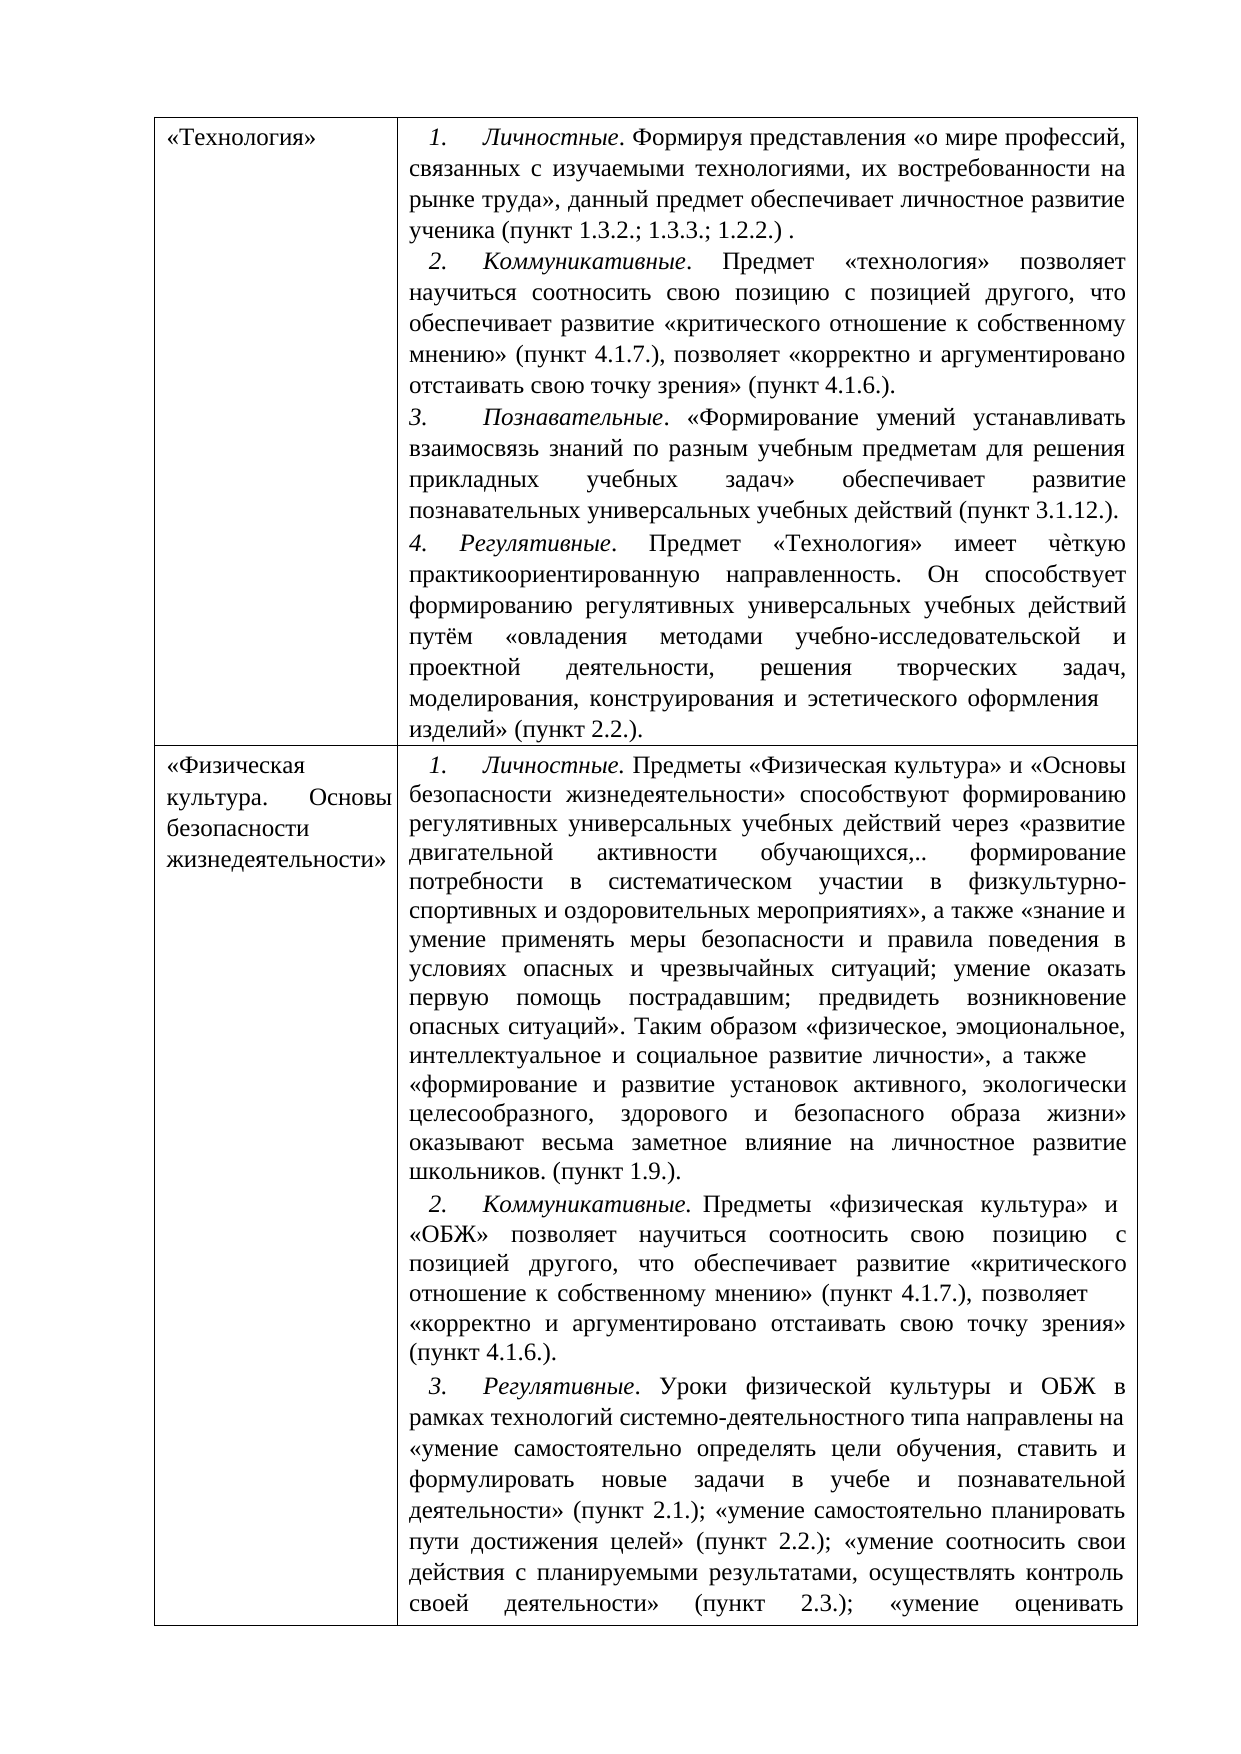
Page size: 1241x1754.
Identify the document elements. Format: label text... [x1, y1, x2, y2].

table_cell «Физическая культура. Основы безопасности жизнедеятельности» [155, 746, 397, 1625]
table_header «Технология» [155, 118, 397, 745]
table_header Личностные. Формируя представления «о мире профессий, связанных с изучаемыми технологиями, их востребованности на рынке труда», данный предмет обеспечивает личностное развитие ученика (пункт 1.3.2.; 1.3.3.; 1.2.2.) . Коммуникативные. Предмет «технология» позволяет научиться соотносить свою позицию с позицией другого, что обеспечивает развитие «критического отношение к собственному мнению» (пункт 4.1.7.), позволяет «корректно и аргументировано отстаивать свою точку зрения» (пункт 4.1.6.). Познавательные. «Формирование умений устанавливать взаимосвязь знаний по разным учебным предметам для решения прикладных учебных задач» обеспечивает развитие познавательных универсальных учебных действий (пункт 3.1.12.). Регулятивные. Предмет «Технология» имеет чѐткую практикоориентированную направленность. Он способствует формированию регулятивных универсальных учебных действий путём «овладения методами учебно-исследовательской и проектной деятельности, решения творческих задач, моделирования, конструирования и эстетического оформления изделий» (пункт 2.2.). [398, 118, 1137, 745]
table_cell Личностные. Предметы «Физическая культура» и «Основы безопасности жизнедеятельности» способствуют формированию регулятивных универсальных учебных действий через «развитие двигательной активности обучающихся,.. формирование потребности в систематическом участии в физкультурно- спортивных и оздоровительных мероприятиях», а также «знание и умение применять меры безопасности и правила поведения в условиях опасных и чрезвычайных ситуаций; умение оказать первую помощь пострадавшим; предвидеть возникновение опасных ситуаций». Таким образом «физическое, эмоциональное, интеллектуальное и социальное развитие личности», а также «формирование и развитие установок активного, экологически целесообразного, здорового и безопасного образа жизни» оказывают весьма заметное влияние на личностное развитие школьников. (пункт 1.9.). Коммуникативные. Предметы «физическая культура» и «ОБЖ» позволяет научиться соотносить свою позицию с позицией другого, что обеспечивает развитие «критического отношение к собственному мнению» (пункт 4.1.7.), позволяет «корректно и аргументировано отстаивать свою точку зрения» (пункт 4.1.6.). Регулятивные. Уроки физической культуры и ОБЖ в рамках технологий системно-деятельностного типа направлены на «умение самостоятельно определять цели обучения, ставить и формулировать новые задачи в учебе и познавательной деятельности» (пункт 2.1.); «умение самостоятельно планировать пути достижения целей» (пункт 2.2.); «умение соотносить свои действия с планируемыми результатами, осуществлять контроль своей деятельности» (пункт 2.3.); «умение оценивать [398, 746, 1137, 1625]
